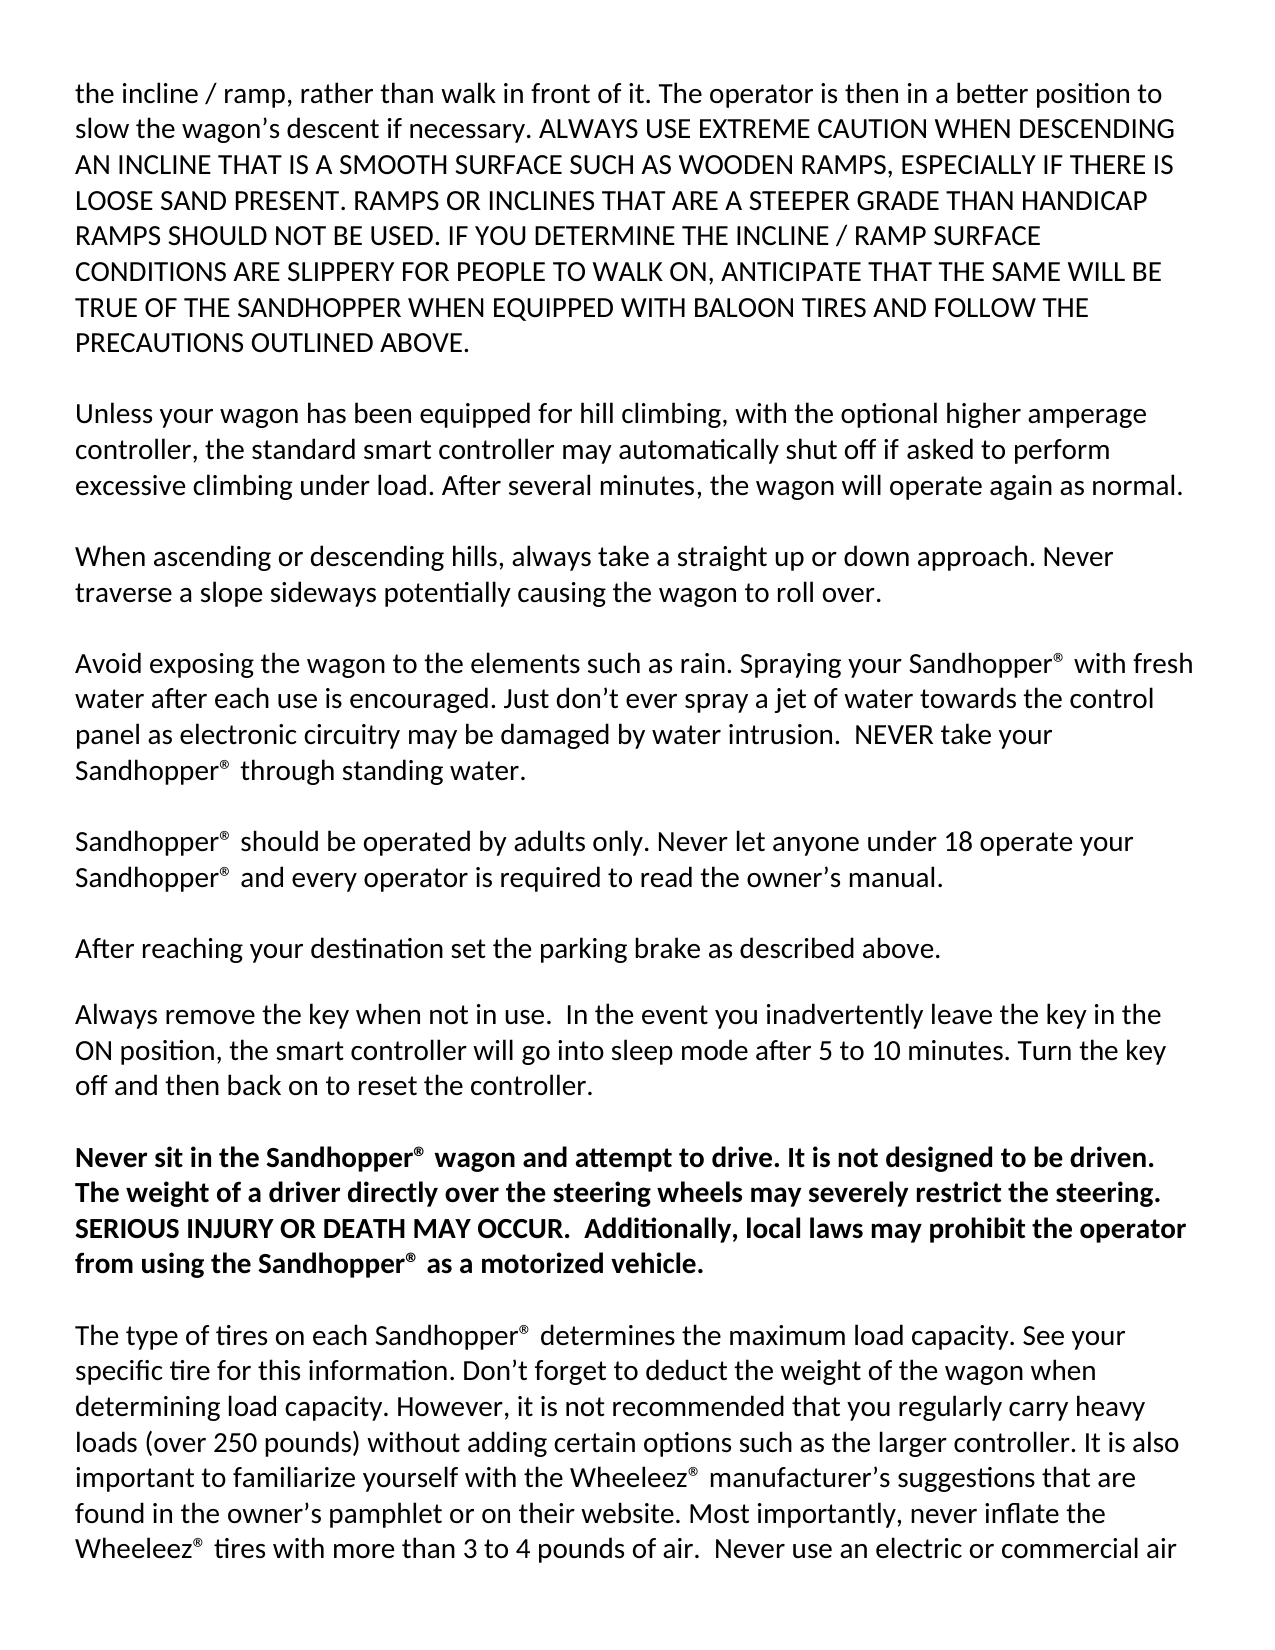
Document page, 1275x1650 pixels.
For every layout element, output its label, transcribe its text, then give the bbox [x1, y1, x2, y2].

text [75, 75, 1200, 360]
text Avoid exposing the wagon to the elements such as rain. Spraying your Sandhopper® with fresh water after each use is encouraged. Just don’t ever spray a jet of water towards the control panel as electronic circuitry may be damaged by water intrusion. NEVER take your Sandhopper® through standing water. [75, 645, 1200, 787]
text Never sit in the Sandhopper® wagon and attempt to drive. It is not designed to be driven. The weight of a driver directly over the steering wheels may severely restrict the steering. SERIOUS INJURY OR DEATH MAY OCCUR. Additionally, local laws may prohibit the operator from using the Sandhopper® as a motorized vehicle. [75, 1139, 1200, 1281]
text Sandhopper® should be operated by adults only. Never let anyone under 18 operate your Sandhopper® and every operator is required to read the owner’s manual. [75, 823, 1200, 894]
text After reaching your destination set the parking brake as described above. [75, 930, 1200, 966]
text Unless your wagon has been equipped for hill climbing, with the optional higher amperage controller, the standard smart controller may automatically shut off if asked to perform excessive climbing under load. After several minutes, the wagon will operate again as normal. [75, 396, 1200, 502]
text When ascending or descending hills, always take a straight up or down approach. Never traverse a slope sideways potentially causing the wagon to roll over. [75, 538, 1200, 609]
text Always remove the key when not in use. In the event you inadvertently leave the key in the ON position, the smart controller will go into sleep mode after 5 to 10 minutes. Turn the key off and then back on to reset the controller. [75, 996, 1200, 1103]
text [75, 1317, 1200, 1566]
